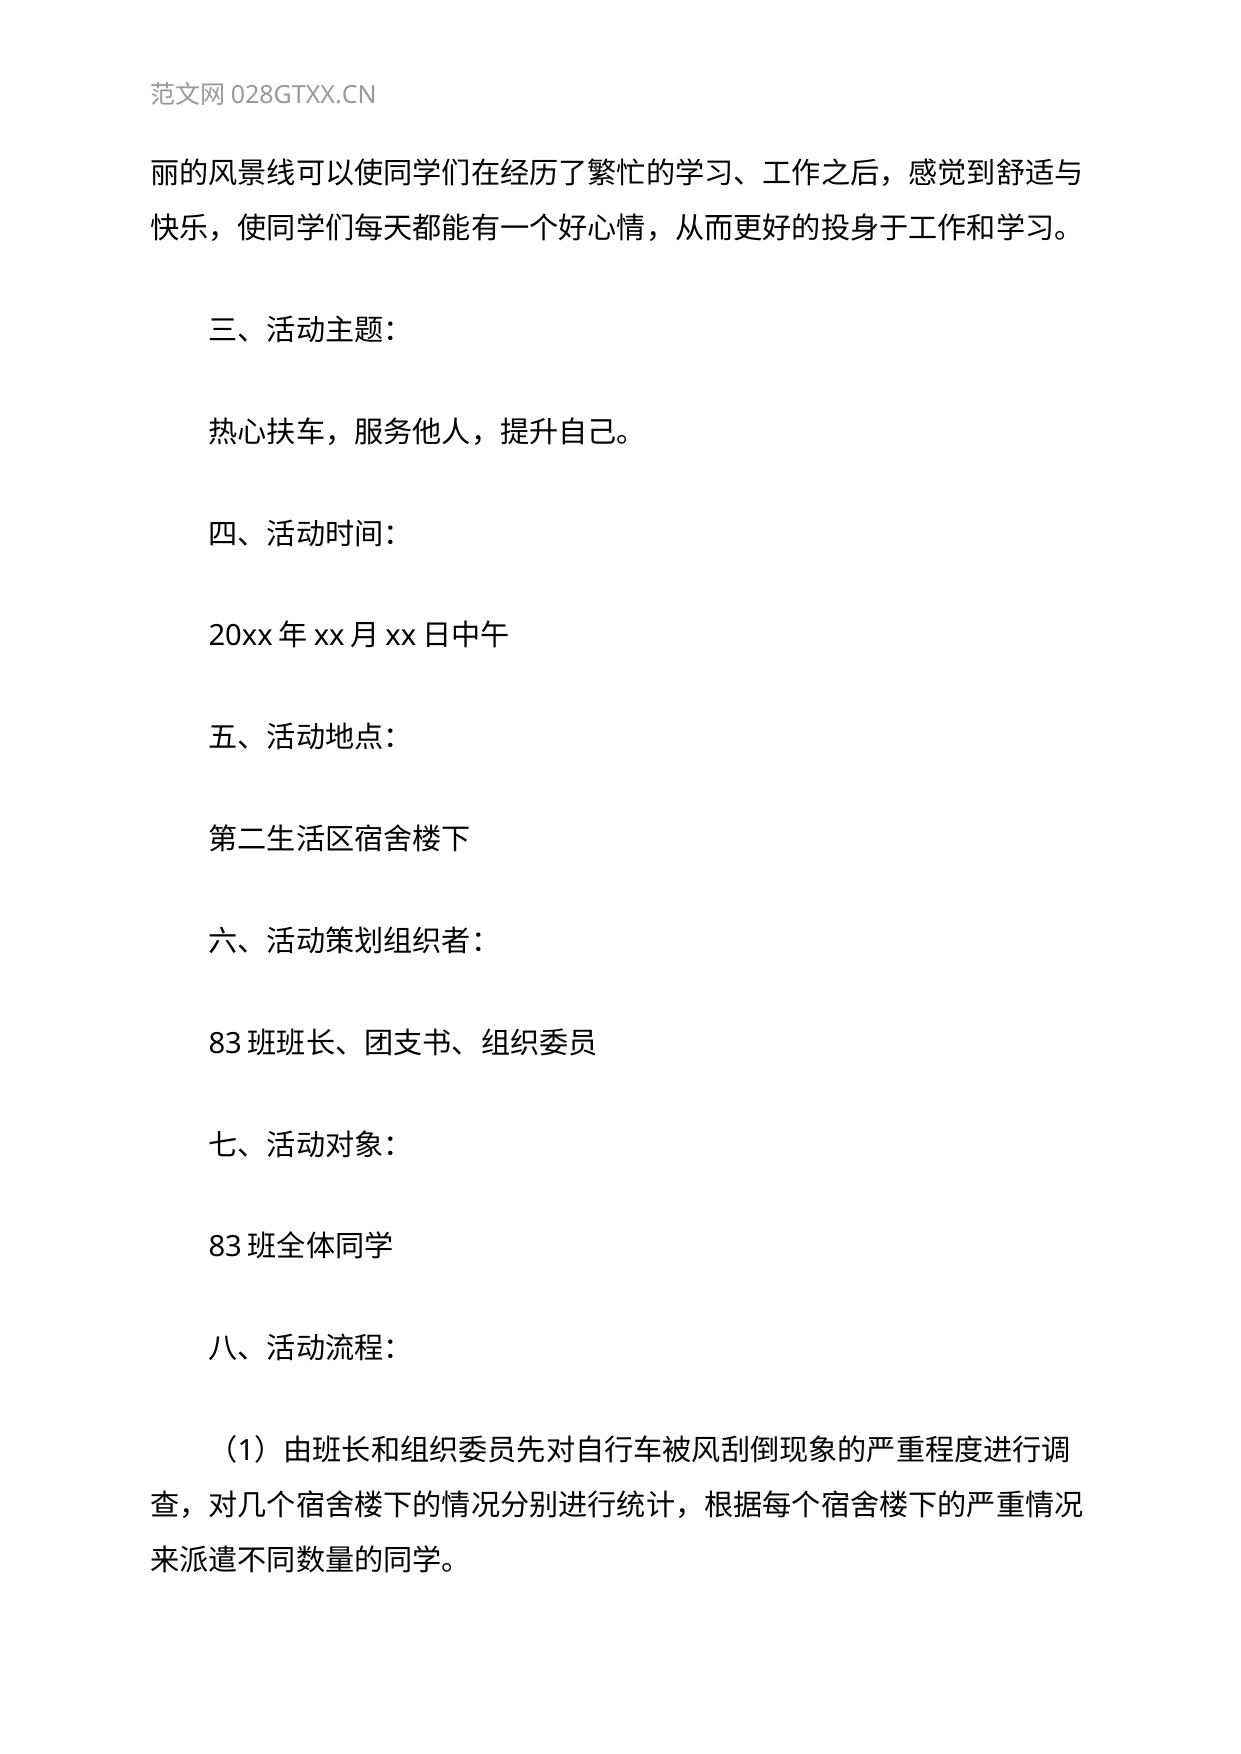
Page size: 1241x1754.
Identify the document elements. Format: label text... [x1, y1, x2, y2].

text 三、活动主题： [150, 307, 1090, 349]
text 五、活动地点： [150, 714, 1090, 756]
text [150, 150, 1090, 247]
text 第二生活区宿舍楼下 [150, 816, 1090, 858]
text （1）由班长和组织委员先对自行车被风刮倒现象的严重程度进行调查，对几个宿舍楼下的情况分别进行统计，根据每个宿舍楼下的严重情况来派遣不同数量的同学。 [150, 1427, 1090, 1579]
text 热心扶车，服务他人，提升自己。 [150, 408, 1090, 451]
text 83班班长、团支书、组织委员 [150, 1019, 1090, 1062]
text 七、活动对象： [150, 1121, 1090, 1163]
text 20xx年xx月xx日中午 [150, 612, 1090, 654]
text 83班全体同学 [150, 1223, 1090, 1265]
text 六、活动策划组织者： [150, 917, 1090, 960]
text 八、活动流程： [150, 1325, 1090, 1367]
text 四、活动时间： [150, 510, 1090, 552]
